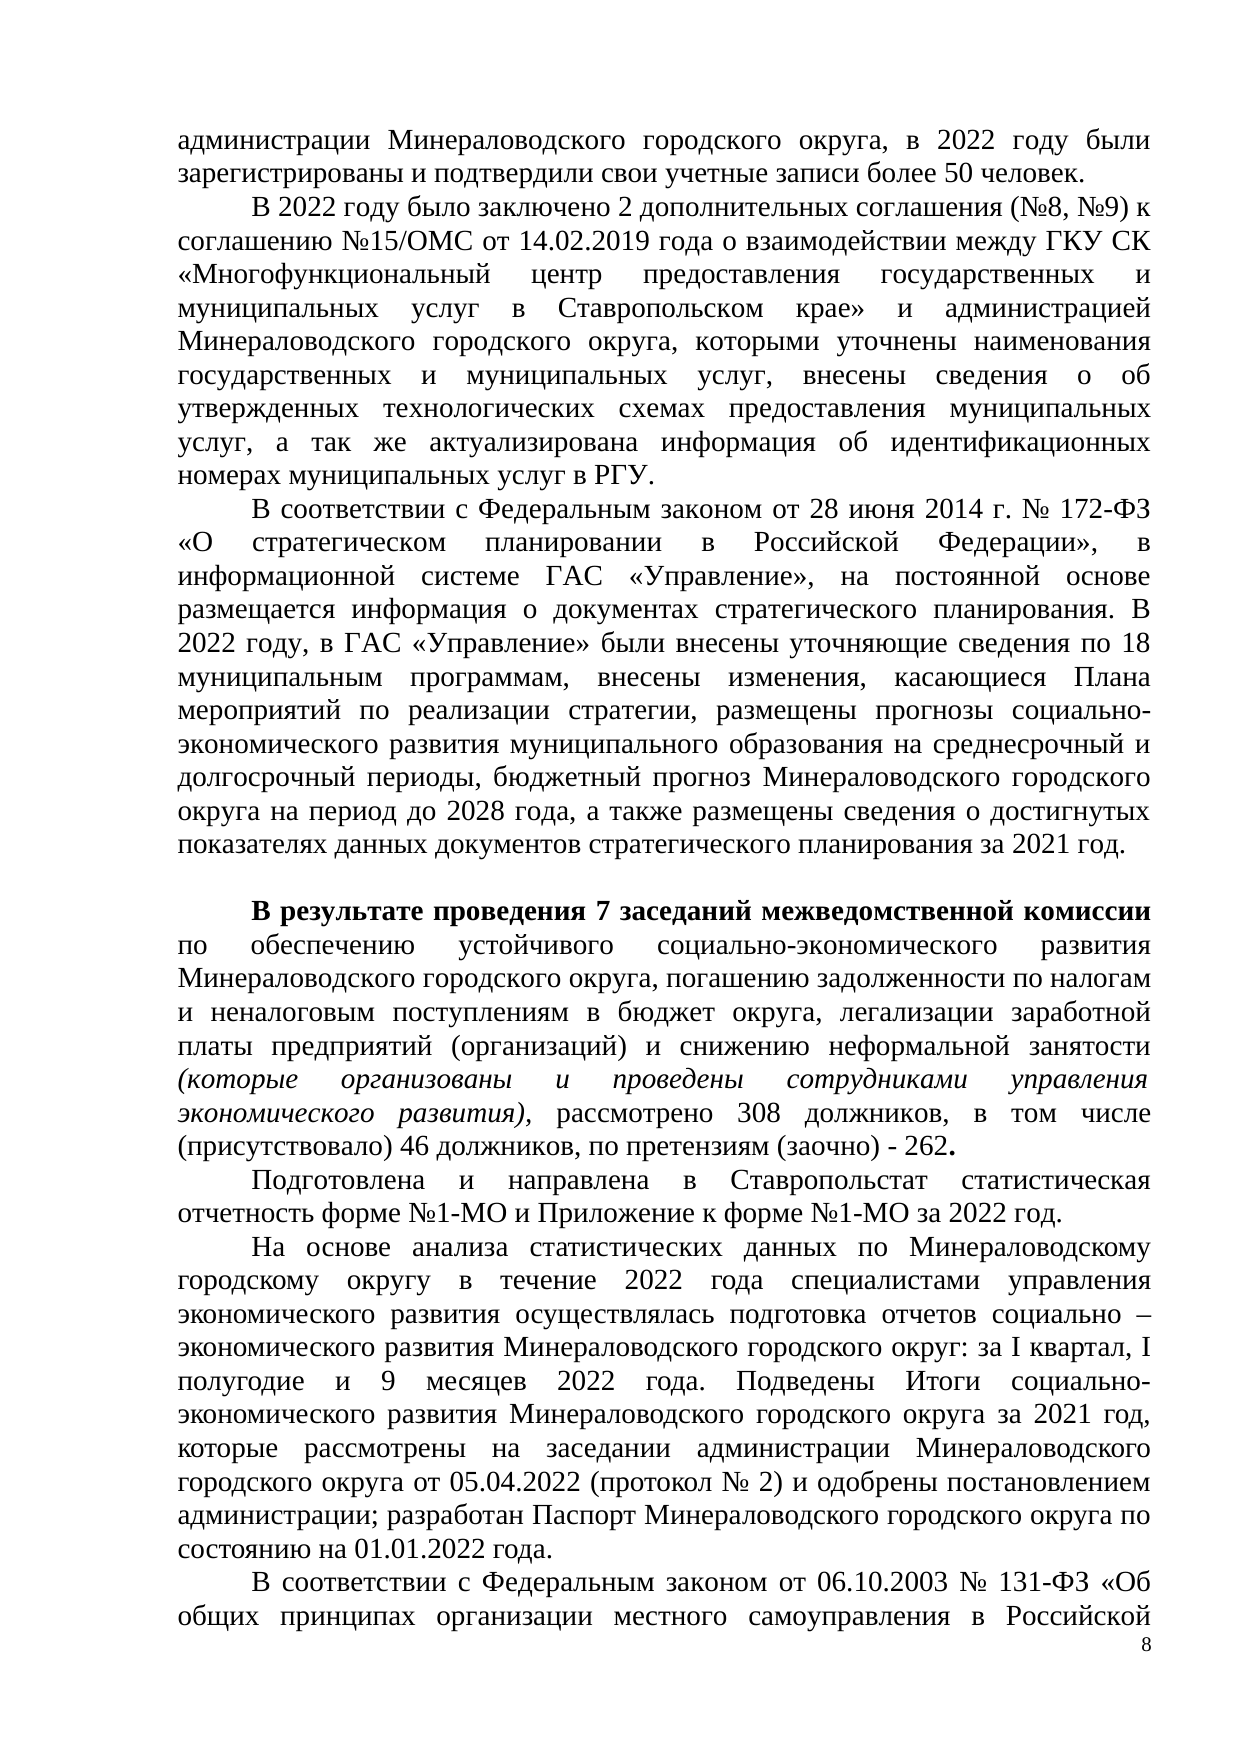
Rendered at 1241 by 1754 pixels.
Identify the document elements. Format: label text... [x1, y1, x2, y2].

text На основе анализа статистических данных по Минераловодскому городскому округу в течение 2022 года специалистами управления экономического развития осуществлялась подготовка отчетов социально – экономического развития Минераловодского городского округ: за I квартал, I полугодие и 9 месяцев 2022 года. Подведены Итоги социально-экономического развития Минераловодского городского округа за 2021 год, которые рассмотрены на заседании администрации Минераловодского городского округа от 05.04.2022 (протокол № 2) и одобрены постановлением администрации; разработан Паспорт Минераловодского городского округа по состоянию на 01.01.2022 года. [177, 1229, 1152, 1564]
text В соответствии с Федеральным законом от 28 июня 2014 г. № 172-ФЗ «О стратегическом планировании в Российской Федерации», в информационной системе ГАС «Управление», на постоянной основе размещается информация о документах стратегического планирования. В 2022 году, в ГАС «Управление» были внесены уточняющие сведения по 18 муниципальным программам, внесены изменения, касающиеся Плана мероприятий по реализации стратегии, размещены прогнозы социально-экономического развития муниципального образования на среднесрочный и долгосрочный периоды, бюджетный прогноз Минераловодского городского округа на период до 2028 года, а также размещены сведения о достигнутых показателях данных документов стратегического планирования за 2021 год. [177, 491, 1152, 860]
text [177, 1564, 1152, 1631]
text В результате проведения 7 заседаний межведомственной комиссии по обеспечению устойчивого социально-экономического развития Минераловодского городского округа, погашению задолженности по налогам и неналоговым поступлениям в бюджет округа, легализации заработной платы предприятий (организаций) и снижению неформальной занятости (которые организованы и проведены сотрудниками управления экономического развития), рассмотрено 308 должников, в том числе (присутствовало) 46 должников, по претензиям (заочно) - 262. [177, 893, 1152, 1162]
text Подготовлена и направлена в Ставропольстат статистическая отчетность форме №1-МО и Приложение к форме №1-МО за 2022 год. [177, 1162, 1152, 1229]
text В 2022 году было заключено 2 дополнительных соглашения (№8, №9) к соглашению №15/ОМС от 14.02.2019 года о взаимодействии между ГКУ СК «Многофункциональный центр предоставления государственных и муниципальных услуг в Ставропольском крае» и администрацией Минераловодского городского округа, которыми уточнены наименования государственных и муниципальных услуг, внесены сведения о об утвержденных технологических схемах предоставления муниципальных услуг, а так же актуализирована информация об идентификационных номерах муниципальных услуг в РГУ. [177, 189, 1152, 491]
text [177, 122, 1152, 189]
